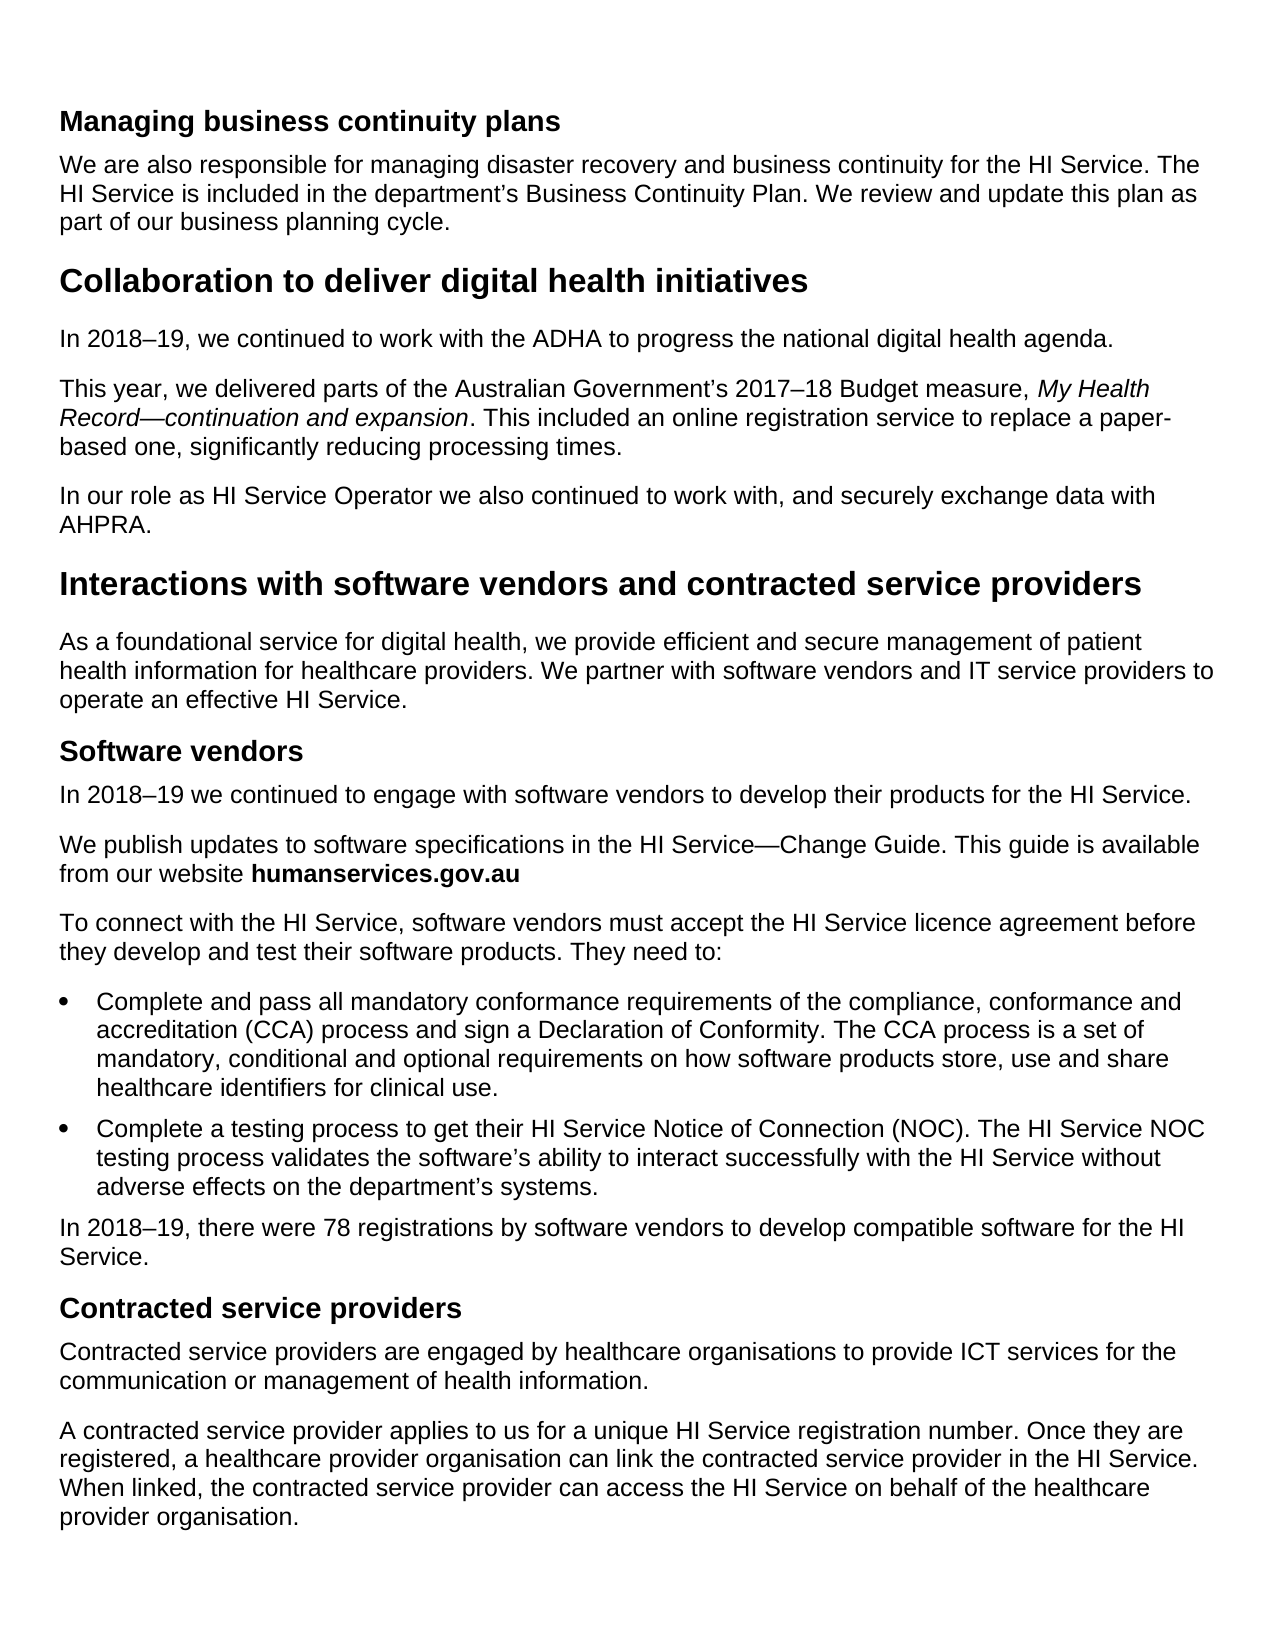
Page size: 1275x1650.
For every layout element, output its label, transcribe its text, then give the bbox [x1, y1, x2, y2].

text We are also responsible for managing disaster recovery and business continuity for the HI Service. The HI Service is included in the department’s Business Continuity Plan. We review and update this plan as part of our business planning cycle. [59, 150, 1216, 236]
text In 2018–19 we continued to engage with software vendors to develop their products for the HI Service. [59, 780, 1216, 809]
text As a foundational service for digital health, we provide efficient and secure management of patient health information for healthcare providers. We partner with software vendors and IT service providers to operate an effective HI Service. [59, 627, 1216, 713]
text In 2018–19, we continued to work with the ADHA to progress the national digital health agenda. [59, 324, 1216, 353]
subtitle Contracted service providers [59, 1291, 1216, 1325]
text In 2018–19, there were 78 registrations by software vendors to develop compatible software for the HI Service. [59, 1213, 1216, 1270]
subtitle Collaboration to deliver digital health initiatives [59, 261, 1216, 299]
text Contracted service providers are engaged by healthcare organisations to provide ICT services for the communication or management of health information. [59, 1337, 1216, 1395]
text This year, we delivered parts of the Australian Government’s 2017–18 Budget measure, My Health Record—continuation and expansion. This included an online registration service to replace a paper-based one, significantly reducing processing times. [59, 374, 1216, 460]
text In our role as HI Service Operator we also continued to work with, and securely exchange data with AHPRA. [59, 481, 1216, 539]
text To connect with the HI Service, software vendors must accept the HI Service licence agreement before they develop and test their software products. They need to: [59, 908, 1216, 966]
list Complete a testing process to get their HI Service Notice of Connection (NOC). The HI Service NOC testing process validates the software’s ability to interact successfully with the HI Service without adverse effects on the department’s systems. [59, 1114, 1216, 1200]
text A contracted service provider applies to us for a unique HI Service registration number. Once they are registered, a healthcare provider organisation can link the contracted service provider in the HI Service. When linked, the contracted service provider can access the HI Service on behalf of the healthcare provider organisation. [59, 1416, 1216, 1531]
subtitle Interactions with software vendors and contracted service providers [59, 564, 1216, 602]
subtitle Managing business continuity plans [59, 104, 1216, 137]
text We publish updates to software specifications in the HI Service—Change Guide. This guide is available from our website humanservices.gov.au [59, 830, 1216, 887]
list Complete and pass all mandatory conformance requirements of the compliance, conformance and accreditation (CCA) process and sign a Declaration of Conformity. The CCA process is a set of mandatory, conditional and optional requirements on how software products store, use and share healthcare identifiers for clinical use. [59, 986, 1216, 1102]
subtitle Software vendors [59, 734, 1216, 768]
